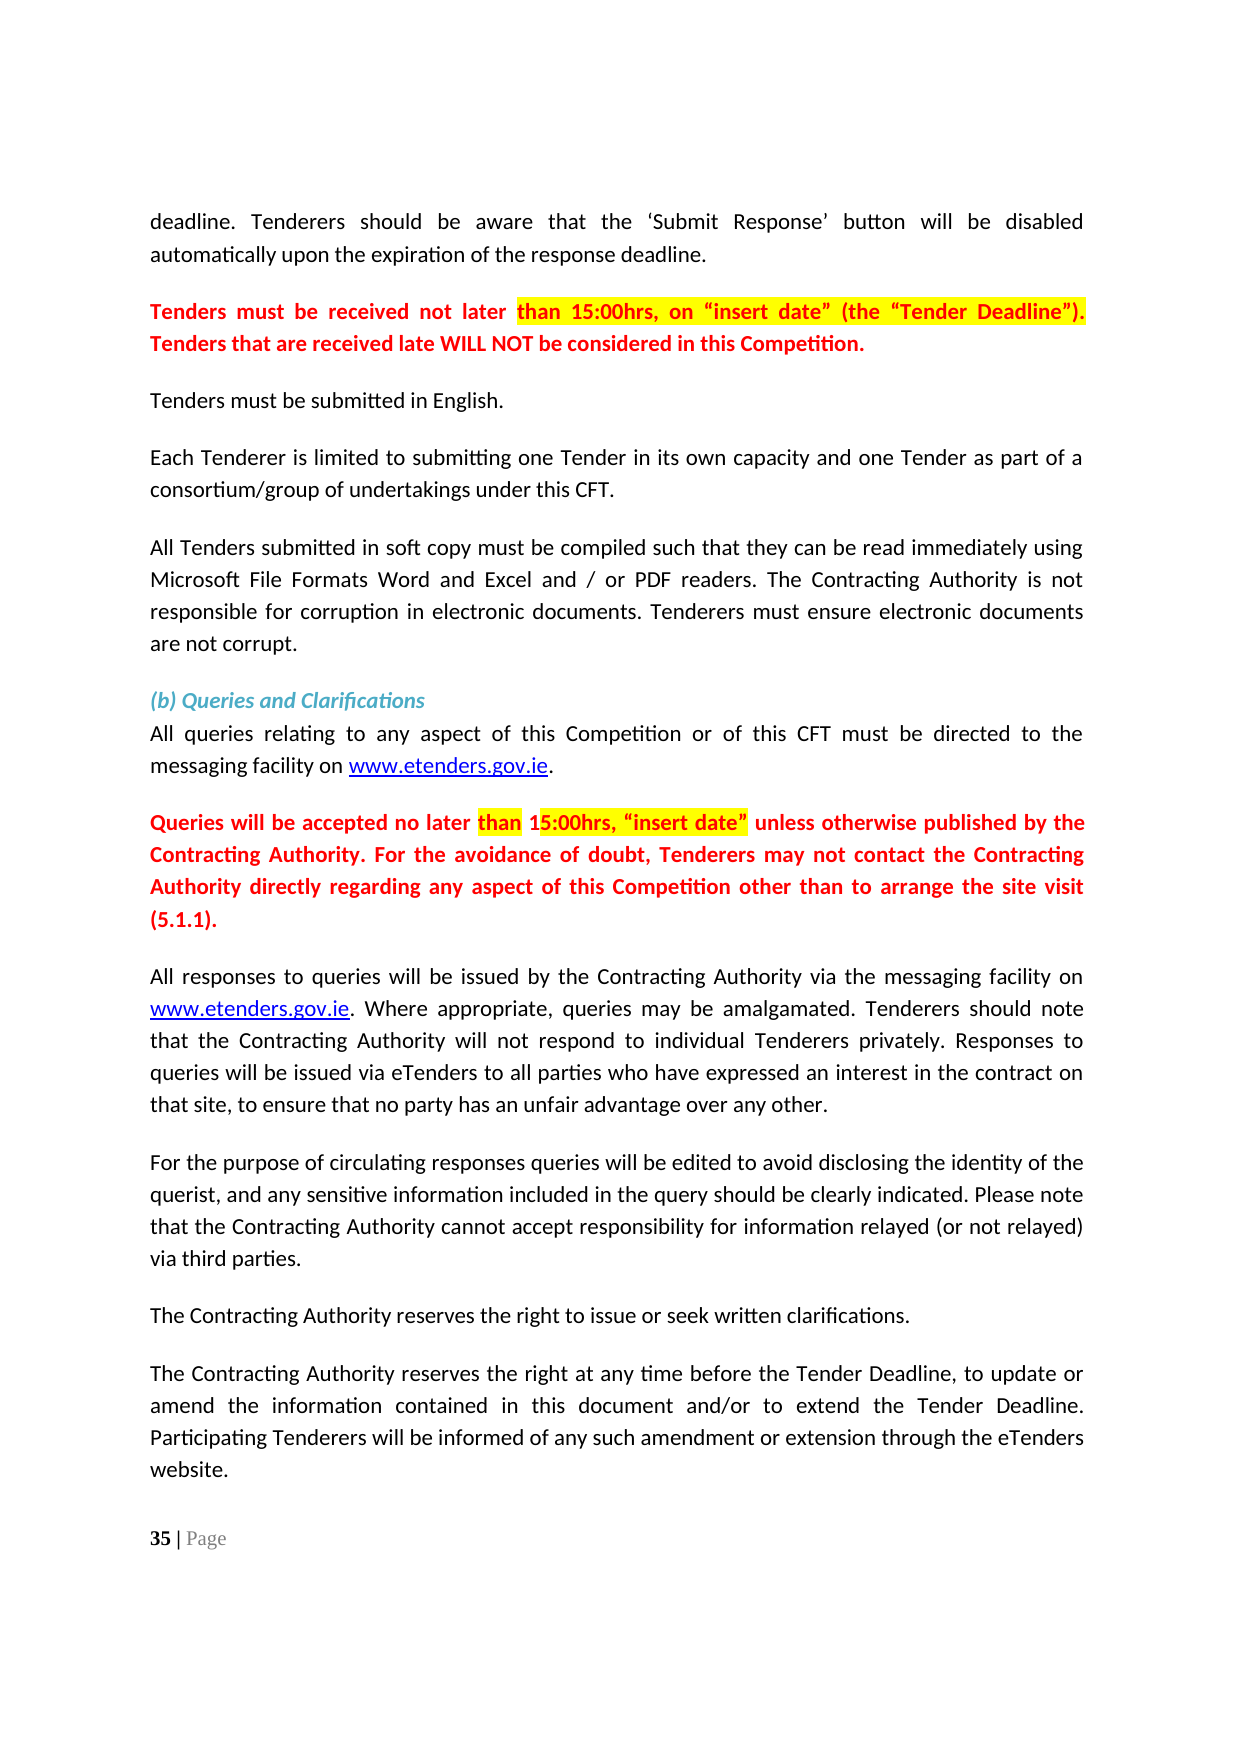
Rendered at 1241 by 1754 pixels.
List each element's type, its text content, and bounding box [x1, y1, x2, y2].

text Tenders must be submitted in English. [150, 386, 1086, 414]
text All Tenders submitted in soft copy must be compiled such that they can be read immediately using Microsoft File Formats Word and Excel and / or PDF readers. The Contracting Authority is not responsible for corruption in electronic documents. Tenderers must ensure electronic documents are not corrupt. [150, 533, 1086, 657]
text Tenders must be received not later than 15:00hrs, on “insert date” (the “Tender Deadline”). Tenders that are received late WILL NOT be considered in this Competition. [150, 297, 1086, 357]
text The Contracting Authority reserves the right at any time before the Tender Deadline, to update or amend the information contained in this document and/or to extend the Tender Deadline. Participating Tenderers will be informed of any such amendment or extension through the eTenders website. [150, 1359, 1086, 1483]
text For the purpose of circulating responses queries will be edited to avoid disclosing the identity of the querist, and any sensitive information included in the query should be clearly indicated. Please note that the Contracting Authority cannot accept responsibility for information relayed (or not relayed) via third parties. [150, 1148, 1086, 1272]
text All responses to queries will be issued by the Contracting Authority via the messaging facility on www.etenders.gov.ie. Where appropriate, queries may be amalgamated. Tenderers should note that the Contracting Authority will not respond to individual Tenderers privately. Responses to queries will be issued via eTenders to all parties who have expressed an interest in the contract on that site, to ensure that no party has an unfair advantage over any other. [150, 962, 1086, 1119]
text The Contracting Authority reserves the right to issue or seek written clarifications. [150, 1302, 1086, 1329]
text Each Tenderer is limited to submitting one Tender in its own capacity and one Tender as part of a consortium/group of undertakings under this CFT. [150, 443, 1086, 504]
subtitle (b) Queries and Clarifications [150, 687, 1090, 714]
text All queries relating to any aspect of this Competition or of this CFT must be directed to the messaging facility on www.etenders.gov.ie. [150, 719, 1086, 779]
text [150, 207, 1086, 268]
text Queries will be accepted no later than 15:00hrs, “insert date” unless otherwise published by the Contracting Authority. For the avoidance of doubt, Tenderers may not contact the Contracting Authority directly regarding any aspect of this Competition other than to arrange the site visit (5.1.1). [150, 808, 1086, 933]
